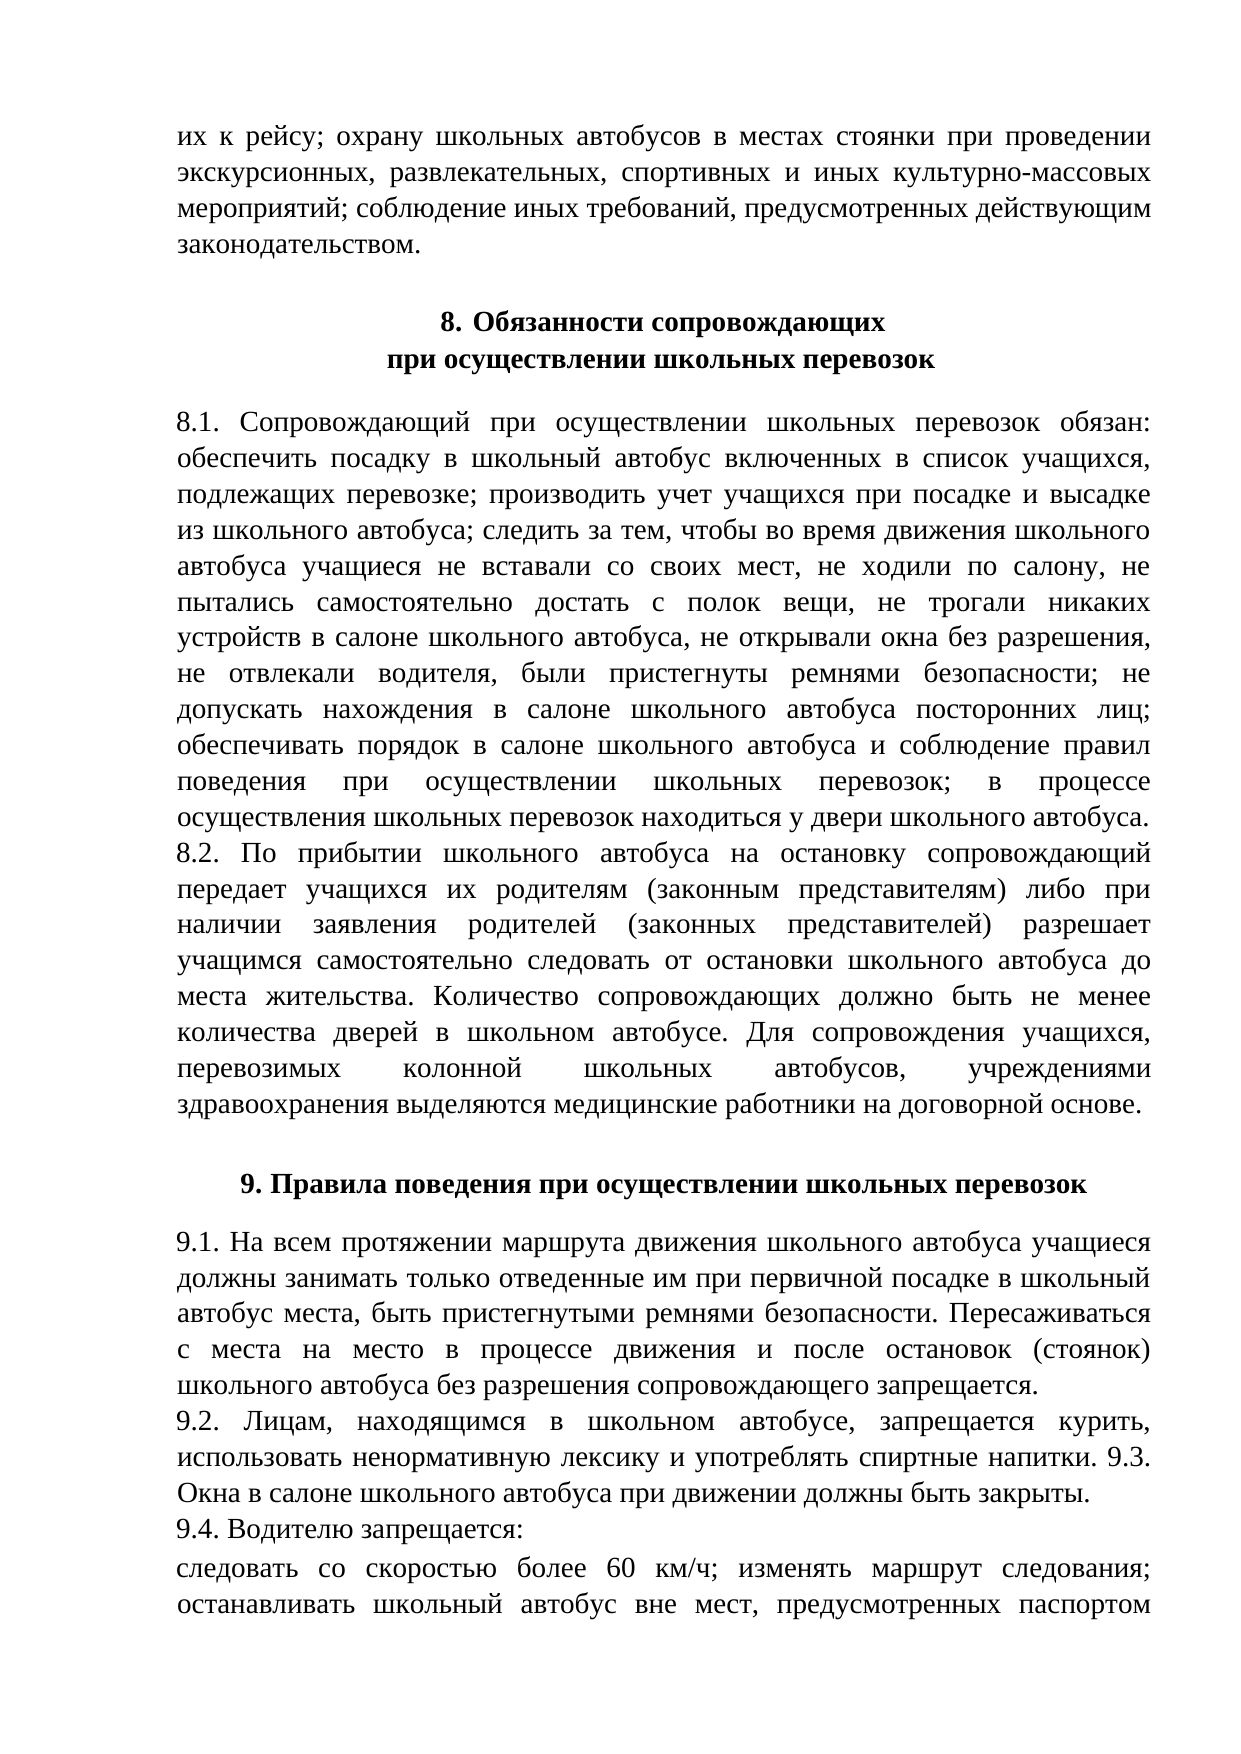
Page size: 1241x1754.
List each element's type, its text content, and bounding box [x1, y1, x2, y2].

text 8.2. По прибытии школьного автобуса на остановку сопровождающий передает учащихся их родителям (законным представителям) либо при наличии заявления родителей (законных представителей) разрешает учащимся самостоятельно следовать от остановки школьного автобуса до места жительства. Количество сопровождающих должно быть не менее количества дверей в школьном автобусе. Для сопровождения учащихся, перевозимых колонной школьных автобусов, учреждениями здравоохранения выделяются медицинские работники на договорной основе. [176, 835, 1152, 1119]
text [176, 1550, 1152, 1619]
subtitle Правила поведения при осуществлении школьных перевозок [177, 1167, 1150, 1200]
subtitle Обязанности сопровождающих при осуществлении школьных перевозок [387, 304, 1159, 375]
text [176, 118, 1152, 259]
text 9.4. Водителю запрещается: [176, 1511, 1152, 1545]
text 9.2. Лицам, находящимся в школьном автобусе, запрещается курить, использовать ненормативную лексику и употреблять спиртные напитки. 9.3. Окна в салоне школьного автобуса при движении должны быть закрыты. [176, 1403, 1152, 1509]
text 9.1. На всем протяжении маршрута движения школьного автобуса учащиеся должны занимать только отведенные им при первичной посадке в школьный автобус места, быть пристегнутыми ремнями безопасности. Пересаживаться с места на место в процессе движения и после остановок (стоянок) школьного автобуса без разрешения сопровождающего запрещается. [176, 1224, 1152, 1401]
text 8.1. Сопровождающий при осуществлении школьных перевозок обязан: обеспечить посадку в школьный автобус включенных в список учащихся, подлежащих перевозке; производить учет учащихся при посадке и высадке из школьного автобуса; следить за тем, чтобы во время движения школьного автобуса учащиеся не вставали со своих мест, не ходили по салону, не пытались самостоятельно достать с полок вещи, не трогали никаких устройств в салоне школьного автобуса, не открывали окна без разрешения, не отвлекали водителя, были пристегнуты ремнями безопасности; не допускать нахождения в салоне школьного автобуса посторонних лиц; обеспечивать порядок в салоне школьного автобуса и соблюдение правил поведения при осуществлении школьных перевозок; в процессе осуществления школьных перевозок находиться у двери школьного автобуса. [176, 404, 1152, 832]
